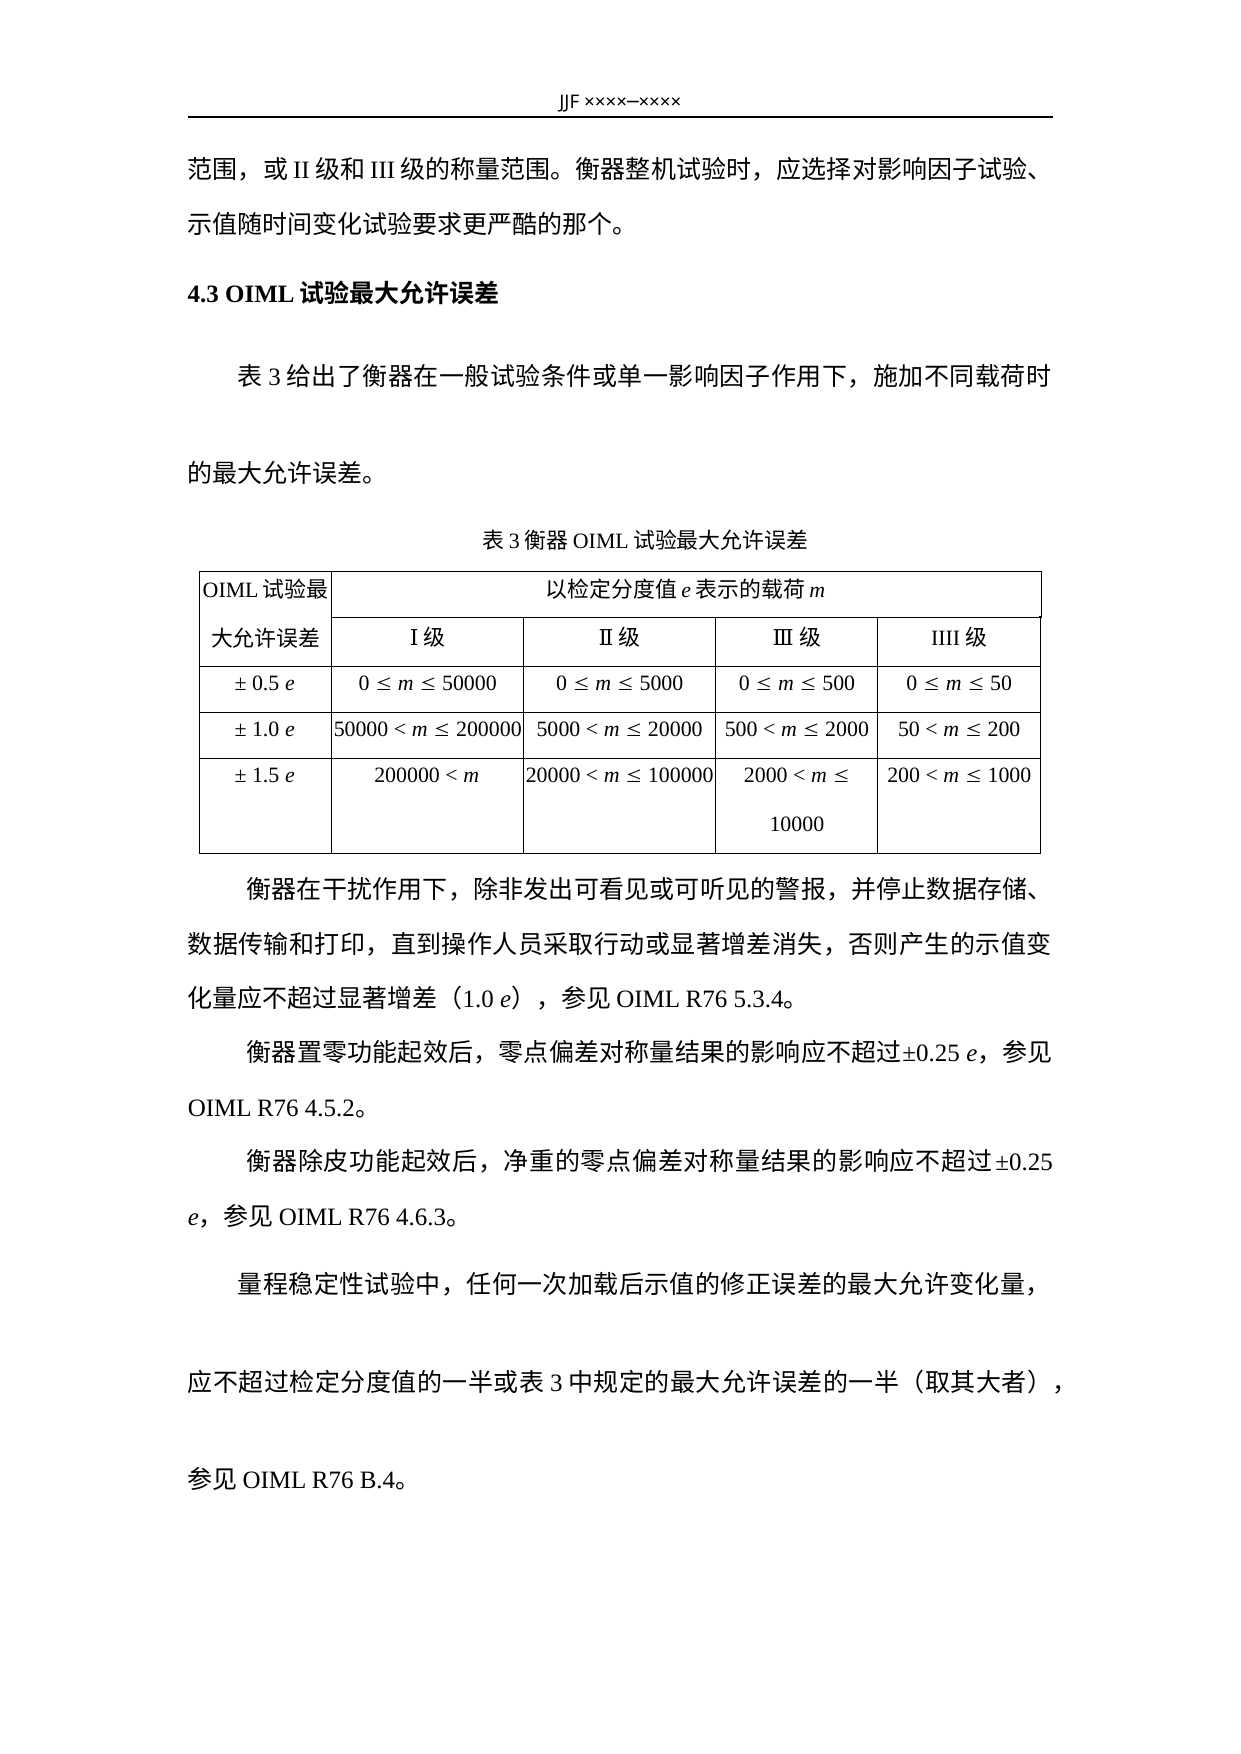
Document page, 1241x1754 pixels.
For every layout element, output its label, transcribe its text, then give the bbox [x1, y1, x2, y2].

table_cell 200000 < m [332, 759, 523, 852]
text 表3 衡器OIML试验最大允许误差 [187, 522, 1053, 555]
table_cell 0 m 50000 [332, 667, 523, 712]
table_cell 0 m 500 [716, 667, 877, 712]
table_cell 200 < m 1000 [878, 759, 1040, 852]
table_cell ± 0.5 e [200, 667, 331, 712]
table_cell 50 < m 200 [878, 713, 1040, 758]
table_cell Ⅲ 级 [716, 618, 877, 666]
table_cell Ⅱ 级 [524, 618, 715, 666]
table_cell 0 m 5000 [524, 667, 715, 712]
table_cell 20000 < m 100000 [524, 759, 715, 852]
table_cell 500 < m 2000 [716, 713, 877, 758]
table_header OIML试验最大允许误差 [200, 572, 331, 666]
table_cell ± 1.0 e [200, 713, 331, 758]
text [187, 150, 1053, 241]
text 衡器除皮功能起效后，净重的零点偏差对称量结果的影响应不超过±0.25 e，参见OIML R76 4.6.3。 [188, 1142, 1053, 1232]
table_cell Ⅰ 级 [332, 618, 523, 666]
text 衡器置零功能起效后，零点偏差对称量结果的影响应不超过±0.25 e，参见OIML R76 4.5.2。 [188, 1033, 1053, 1123]
table_cell 2000 < m 10000 [716, 759, 877, 852]
table_cell IIII 级 [878, 618, 1040, 666]
text 衡器在干扰作用下，除非发出可看见或可听见的警报，并停止数据存储、数据传输和打印，直到操作人员采取行动或显著增差消失，否则产生的示值变化量应不超过显著增差（1.0 e），参见OIML R76 5.3.4。 [187, 870, 1053, 1015]
text OIML试验最大允许误差 [187, 259, 1053, 324]
table_header 以检定分度值e表示的载荷m [332, 572, 1041, 617]
text 量程稳定性试验中，任何一次加载后示值的修正误差的最大允许变化量，应不超过检定分度值的一半或表3中规定的最大允许误差的一半（取其大者），参见OIML R76 B.4。 [187, 1250, 1053, 1510]
table_cell ± 1.5 e [200, 759, 331, 852]
table_cell 5000 < m 20000 [524, 713, 715, 758]
table_cell 50000 < m 200000 [332, 713, 523, 758]
table_cell 0 m 50 [878, 667, 1040, 712]
text 表3给出了衡器在一般试验条件或单一影响因子作用下，施加不同载荷时的最大允许误差。 [187, 342, 1053, 504]
